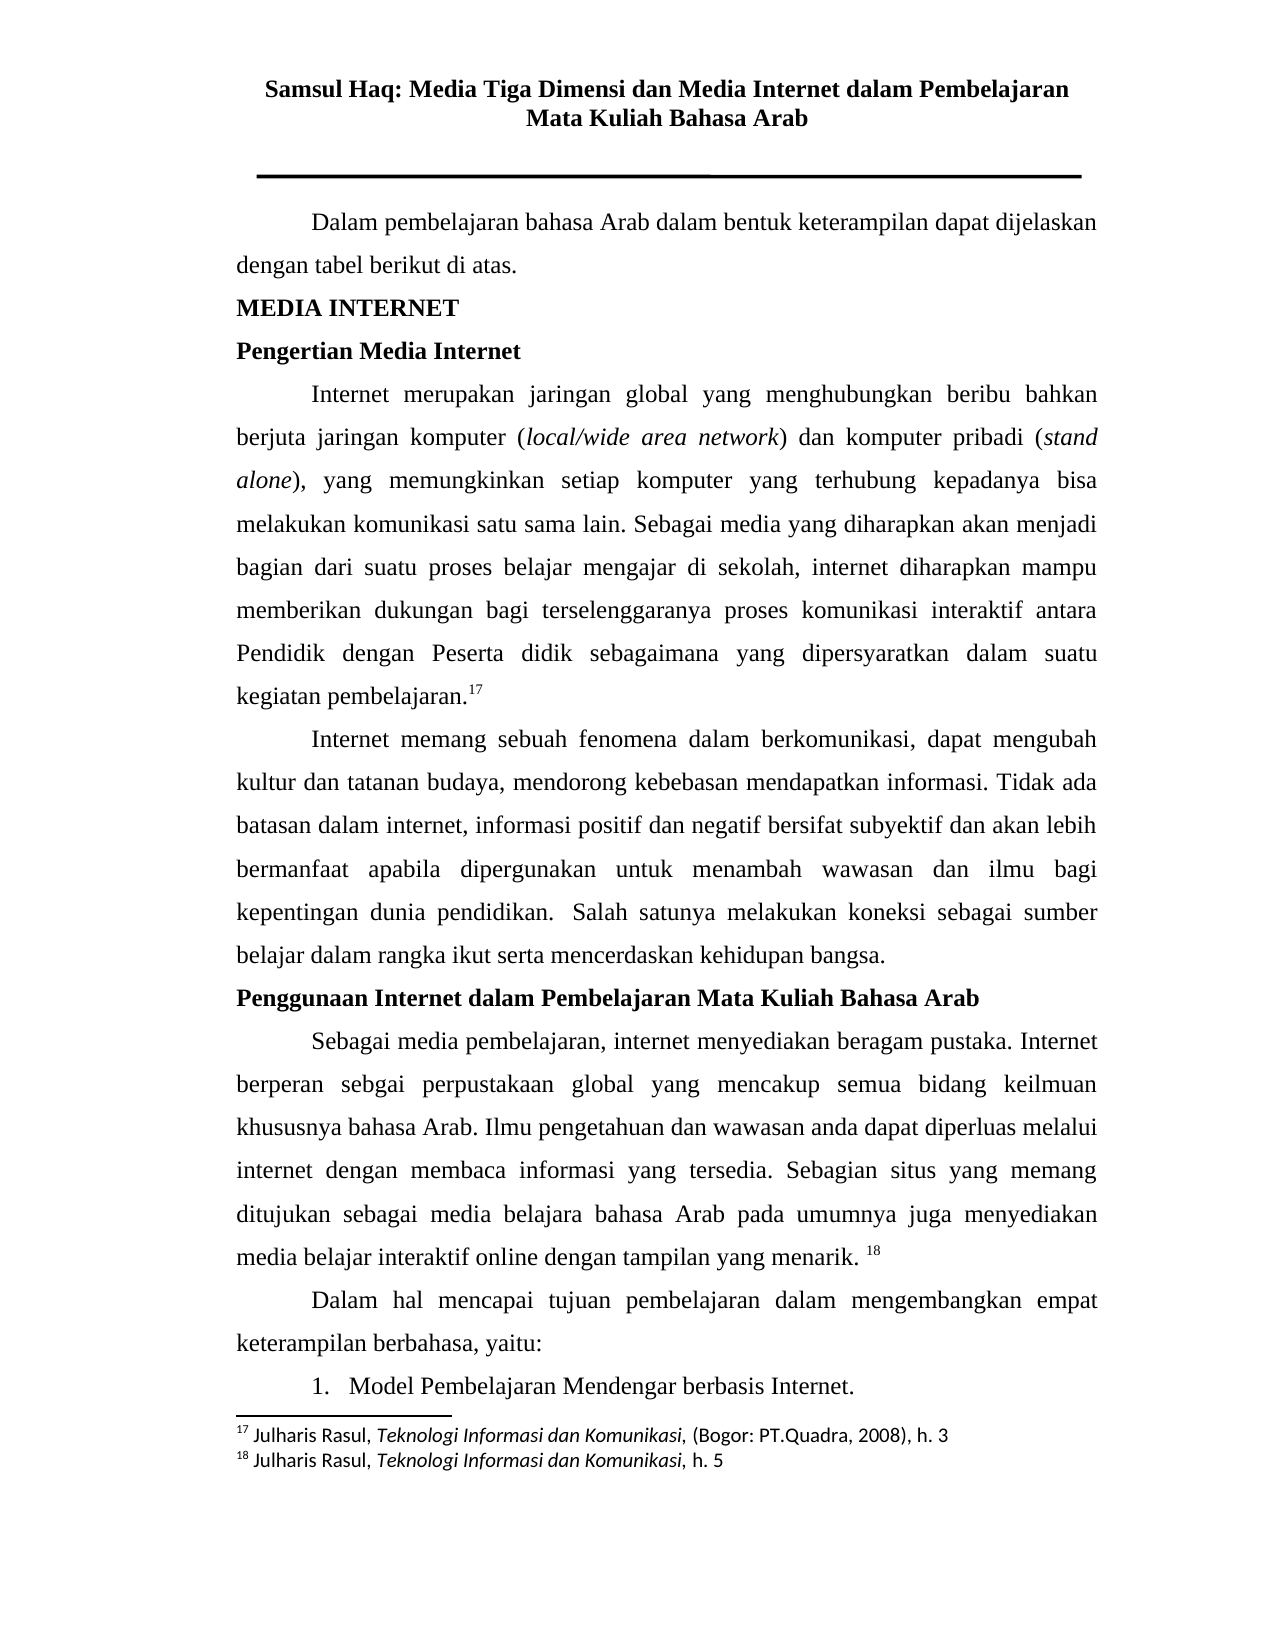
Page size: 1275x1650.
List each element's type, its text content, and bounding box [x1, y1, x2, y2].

text Internet memang sebuah fenomena dalam berkomunikasi, dapat mengubah kultur dan tatanan budaya, mendorong kebebasan mendapatkan informasi. Tidak ada batasan dalam internet, informasi positif dan negatif bersifat subyektif dan akan lebih bermanfaat apabila dipergunakan untuk menambah wawasan dan ilmu bagi kepentingan dunia pendidikan. Salah satunya melakukan koneksi sebagai sumber belajar dalam rangka ikut serta mencerdaskan kehidupan bangsa. [236, 724, 1098, 969]
text Penggunaan Internet dalam Pembelajaran Mata Kuliah Bahasa Arab [236, 983, 1098, 1012]
text Internet merupakan jaringan global yang menghubungkan beribu bahkan berjuta jaringan komputer (local/wide area network) dan komputer pribadi (stand alone), yang memungkinkan setiap komputer yang terhubung kepadanya bisa melakukan komunikasi satu sama lain. Sebagai media yang diharapkan akan menjadi bagian dari suatu proses belajar mengajar di sekolah, internet diharapkan mampu memberikan dukungan bagi terselenggaranya proses komunikasi interaktif antara Pendidik dengan Peserta didik sebagaimana yang dipersyaratkan dalam suatu kegiatan pembelajaran. [236, 379, 1098, 710]
text Pengertian Media Internet [236, 336, 1098, 365]
list Model Pembelajaran Mendengar berbasis Internet. [311, 1371, 1098, 1400]
text Sebagai media pembelajaran, internet menyediakan beragam pustaka. Internet berperan sebgai perpustakaan global yang mencakup semua bidang keilmuan khususnya bahasa Arab. Ilmu pengetahuan dan wawasan anda dapat diperluas melalui internet dengan membaca informasi yang tersedia. Sebagian situs yang memang ditujukan sebagai media belajara bahasa Arab pada umumnya juga menyediakan media belajar interaktif online dengan tampilan yang menarik. [236, 1026, 1098, 1271]
text Dalam hal mencapai tujuan pembelajaran dalam mengembangkan empat keterampilan berbahasa, yaitu: [236, 1285, 1098, 1357]
text MEDIA INTERNET [236, 293, 1098, 322]
text Dalam pembelajaran bahasa Arab dalam bentuk keterampilan dapat dijelaskan dengan tabel berikut di atas. [236, 207, 1098, 279]
